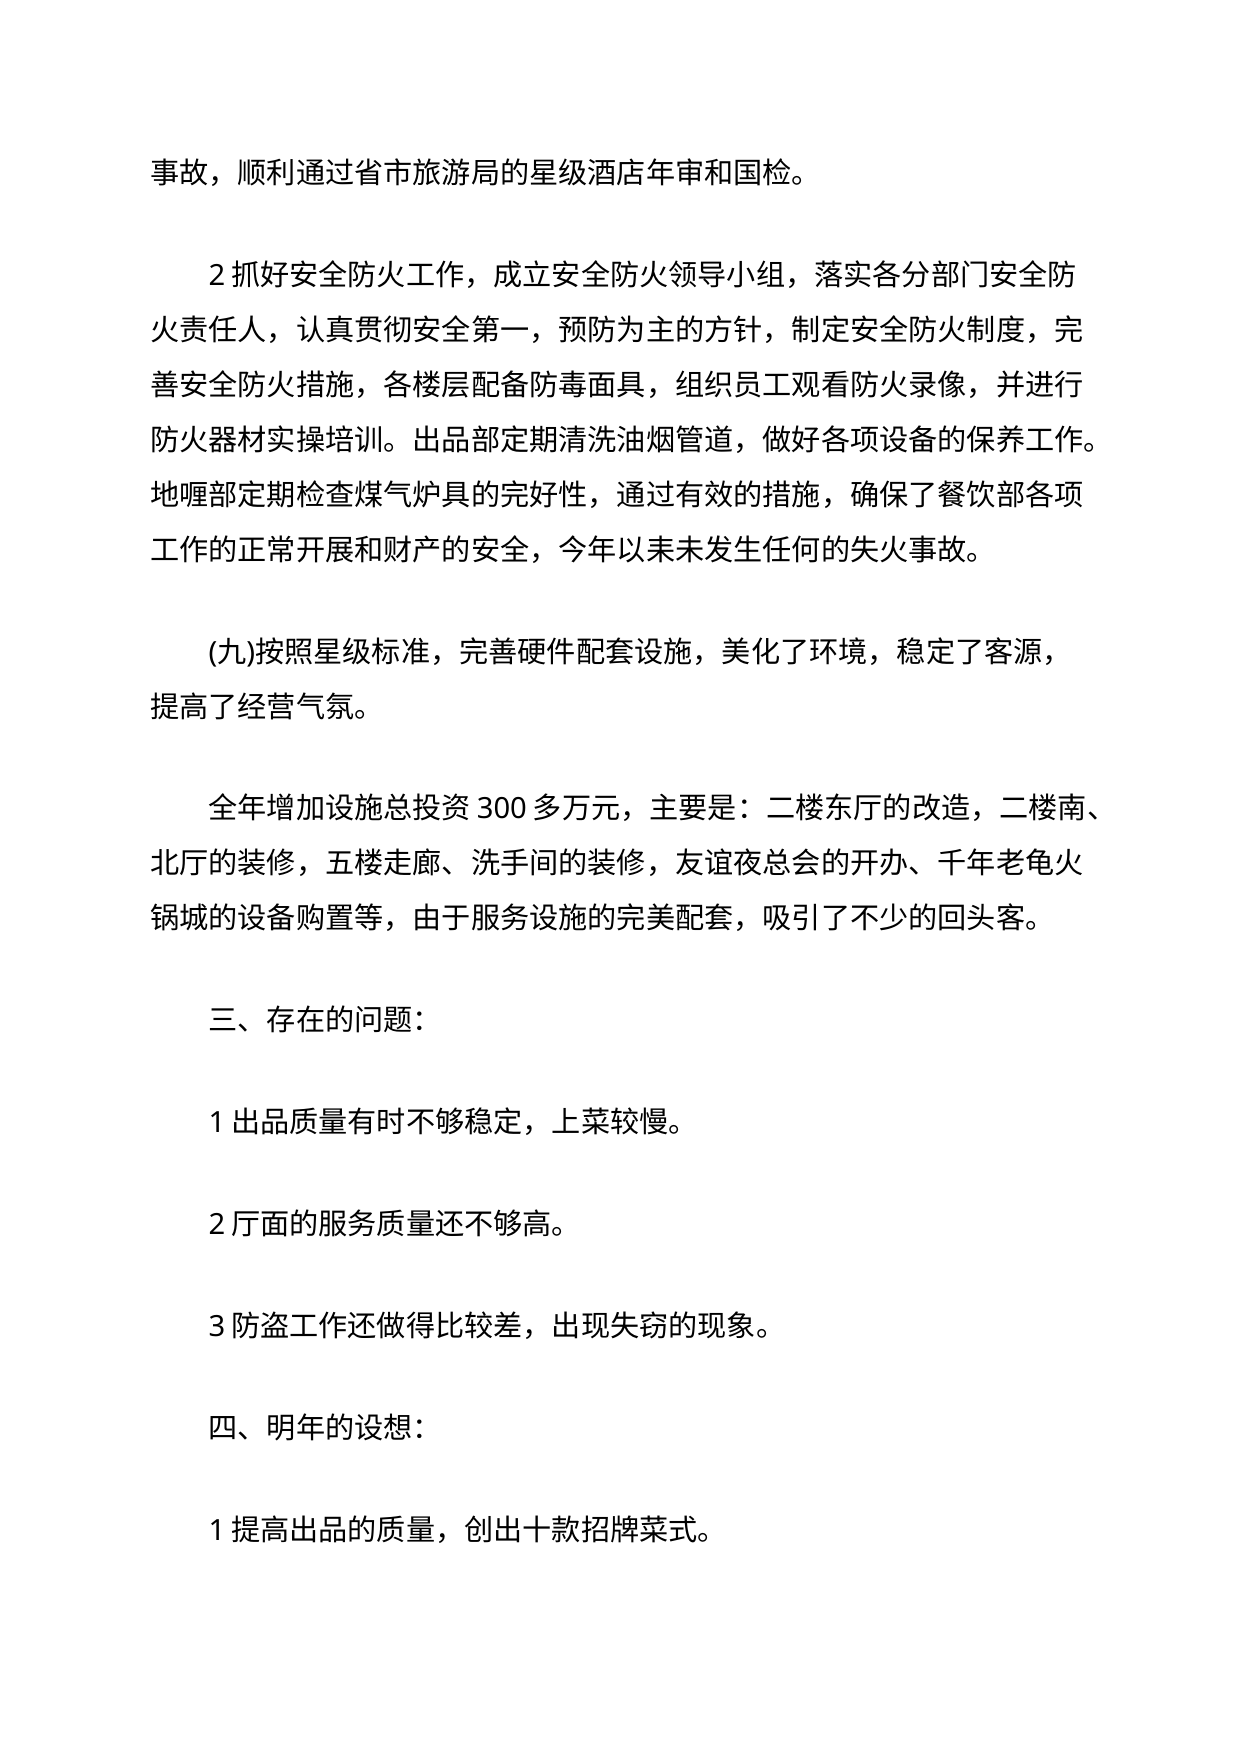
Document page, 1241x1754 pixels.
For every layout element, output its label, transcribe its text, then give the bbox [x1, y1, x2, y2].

text 2厅面的服务质量还不够高。 [150, 1200, 1090, 1243]
text 1提高出品的质量，创出十款招牌菜式。 [150, 1506, 1090, 1548]
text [150, 150, 1090, 192]
text 四、明年的设想： [150, 1404, 1090, 1447]
text 1出品质量有时不够稳定，上菜较慢。 [150, 1098, 1090, 1141]
text 全年增加设施总投资300多万元，主要是：二楼东厅的改造，二楼南、北厅的装修，五楼走廊、洗手间的装修，友谊夜总会的开办、千年老龟火锅城的设备购置等，由于服务设施的完美配套，吸引了不少的回头客。 [150, 785, 1090, 937]
text 三、存在的问题： [150, 997, 1090, 1039]
text (九)按照星级标准，完善硬件配套设施，美化了环境，稳定了客源，提高了经营气氛。 [150, 628, 1090, 725]
text 3防盗工作还做得比较差，出现失窃的现象。 [150, 1302, 1090, 1345]
text 2抓好安全防火工作，成立安全防火领导小组，落实各分部门安全防火责任人，认真贯彻安全第一，预防为主的方针，制定安全防火制度，完善安全防火措施，各楼层配备防毒面具，组织员工观看防火录像，并进行防火器材实操培训。出品部定期清洗油烟管道，做好各项设备的保养工作。地喱部定期检查煤气炉具的完好性，通过有效的措施，确保了餐饮部各项工作的正常开展和财产的安全，今年以耒未发生任何的失火事故。 [150, 252, 1090, 569]
